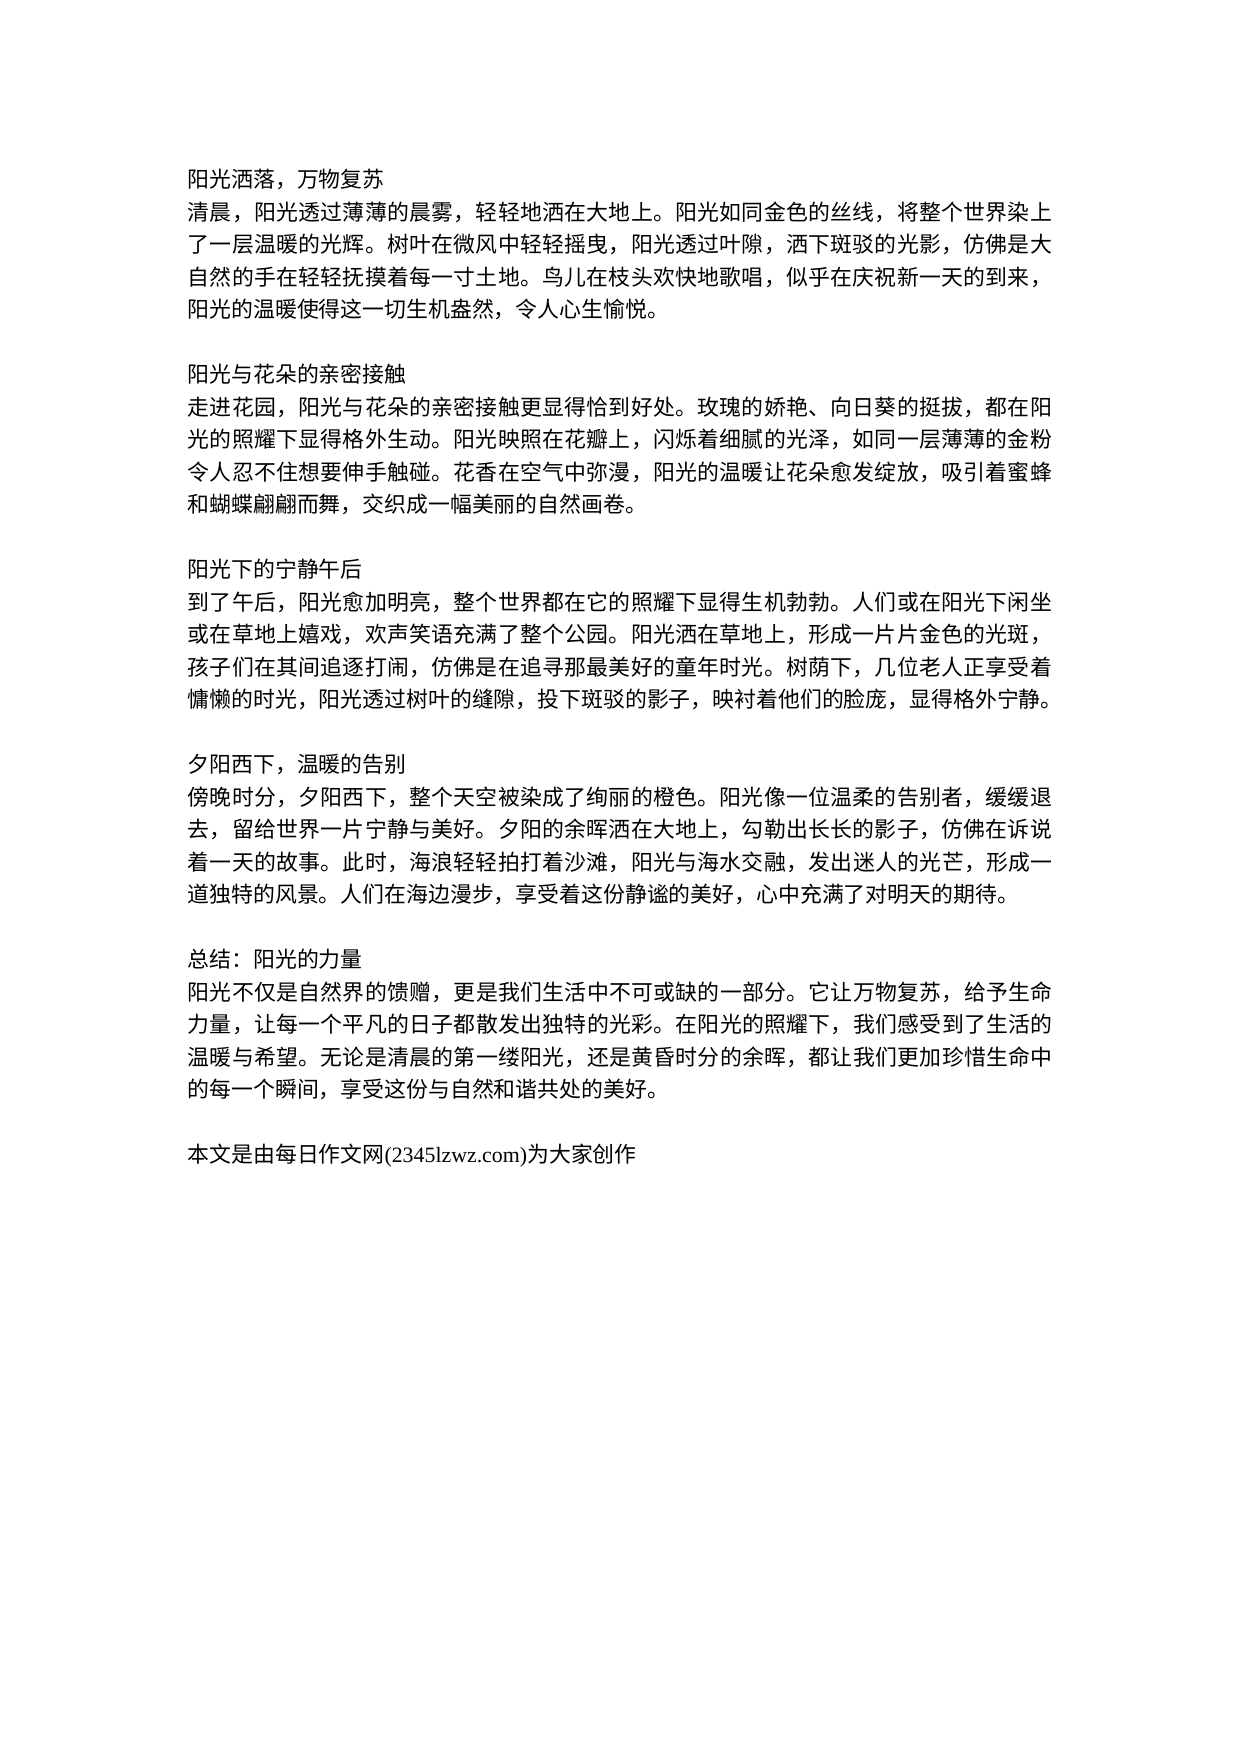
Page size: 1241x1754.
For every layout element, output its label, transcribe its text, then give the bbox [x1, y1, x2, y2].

text 本文是由每日作文网(2345lzwz.com)为大家创作 [187, 1137, 1053, 1169]
text 到了午后，阳光愈加明亮，整个世界都在它的照耀下显得生机勃勃。人们或在阳光下闲坐，或在草地上嬉戏，欢声笑语充满了整个公园。阳光洒在草地上，形成一片片金色的光斑，孩子们在其间追逐打闹，仿佛是在追寻那最美好的童年时光。树荫下，几位老人正享受着慵懒的时光，阳光透过树叶的缝隙，投下斑驳的影子，映衬着他们的脸庞，显得格外宁静。 [187, 584, 1053, 714]
text 走进花园，阳光与花朵的亲密接触更显得恰到好处。玫瑰的娇艳、向日葵的挺拔，都在阳光的照耀下显得格外生动。阳光映照在花瓣上，闪烁着细腻的光泽，如同一层薄薄的金粉，令人忍不住想要伸手触碰。花香在空气中弥漫，阳光的温暖让花朵愈发绽放，吸引着蜜蜂和蝴蝶翩翩而舞，交织成一幅美丽的自然画卷。 [187, 389, 1053, 519]
text 夕阳西下，温暖的告别 [187, 747, 1053, 779]
text 阳光不仅是自然界的馈赠，更是我们生活中不可或缺的一部分。它让万物复苏，给予生命力量，让每一个平凡的日子都散发出独特的光彩。在阳光的照耀下，我们感受到了生活的温暖与希望。无论是清晨的第一缕阳光，还是黄昏时分的余晖，都让我们更加珍惜生命中的每一个瞬间，享受这份与自然和谐共处的美好。 [187, 974, 1053, 1104]
text 清晨，阳光透过薄薄的晨雾，轻轻地洒在大地上。阳光如同金色的丝线，将整个世界染上了一层温暖的光辉。树叶在微风中轻轻摇曳，阳光透过叶隙，洒下斑驳的光影，仿佛是大自然的手在轻轻抚摸着每一寸土地。鸟儿在枝头欢快地歌唱，似乎在庆祝新一天的到来，阳光的温暖使得这一切生机盎然，令人心生愉悦。 [187, 194, 1053, 324]
text 阳光洒落，万物复苏 [187, 162, 1053, 194]
text 阳光下的宁静午后 [187, 552, 1053, 584]
text 傍晚时分，夕阳西下，整个天空被染成了绚丽的橙色。阳光像一位温柔的告别者，缓缓退去，留给世界一片宁静与美好。夕阳的余晖洒在大地上，勾勒出长长的影子，仿佛在诉说着一天的故事。此时，海浪轻轻拍打着沙滩，阳光与海水交融，发出迷人的光芒，形成一道独特的风景。人们在海边漫步，享受着这份静谧的美好，心中充满了对明天的期待。 [187, 779, 1053, 909]
text 阳光与花朵的亲密接触 [187, 357, 1053, 389]
text 总结：阳光的力量 [187, 942, 1053, 974]
